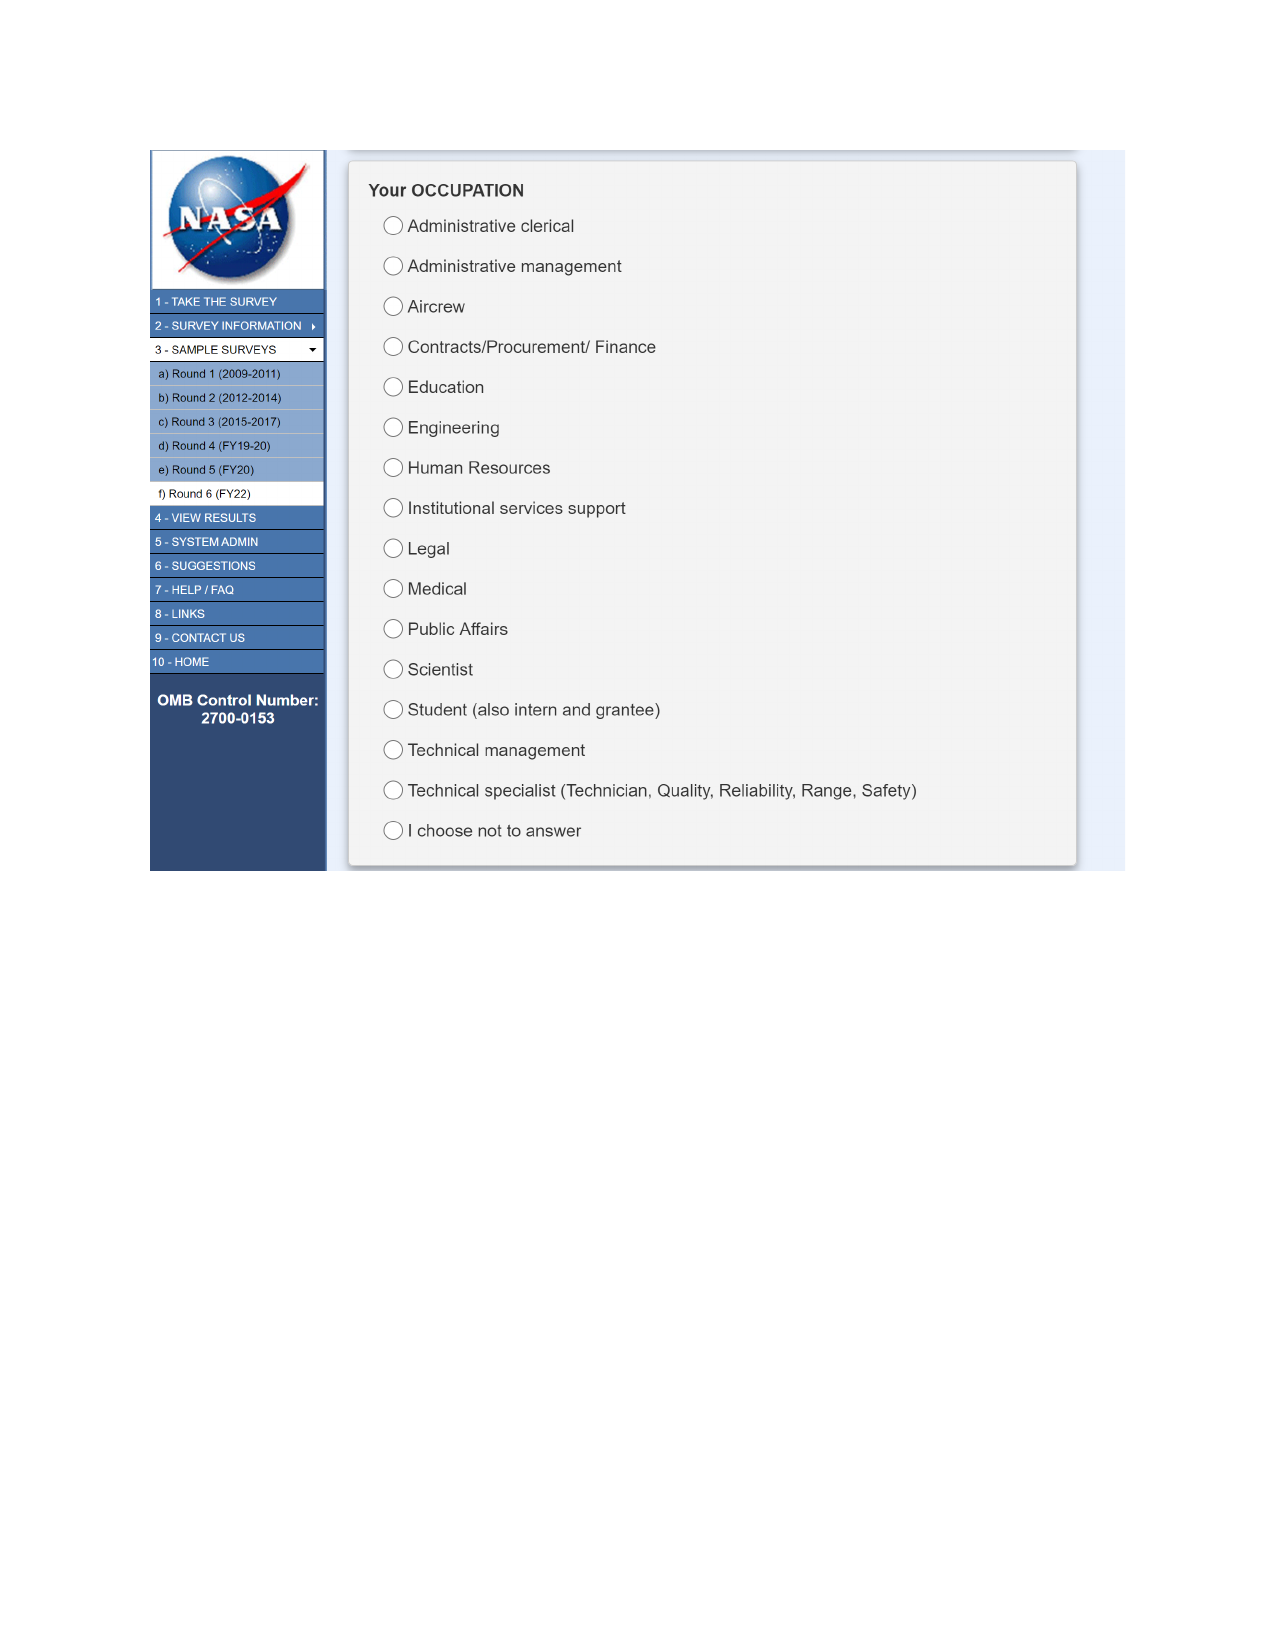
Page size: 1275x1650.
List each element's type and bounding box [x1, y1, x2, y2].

picture [150, 150, 1125, 871]
